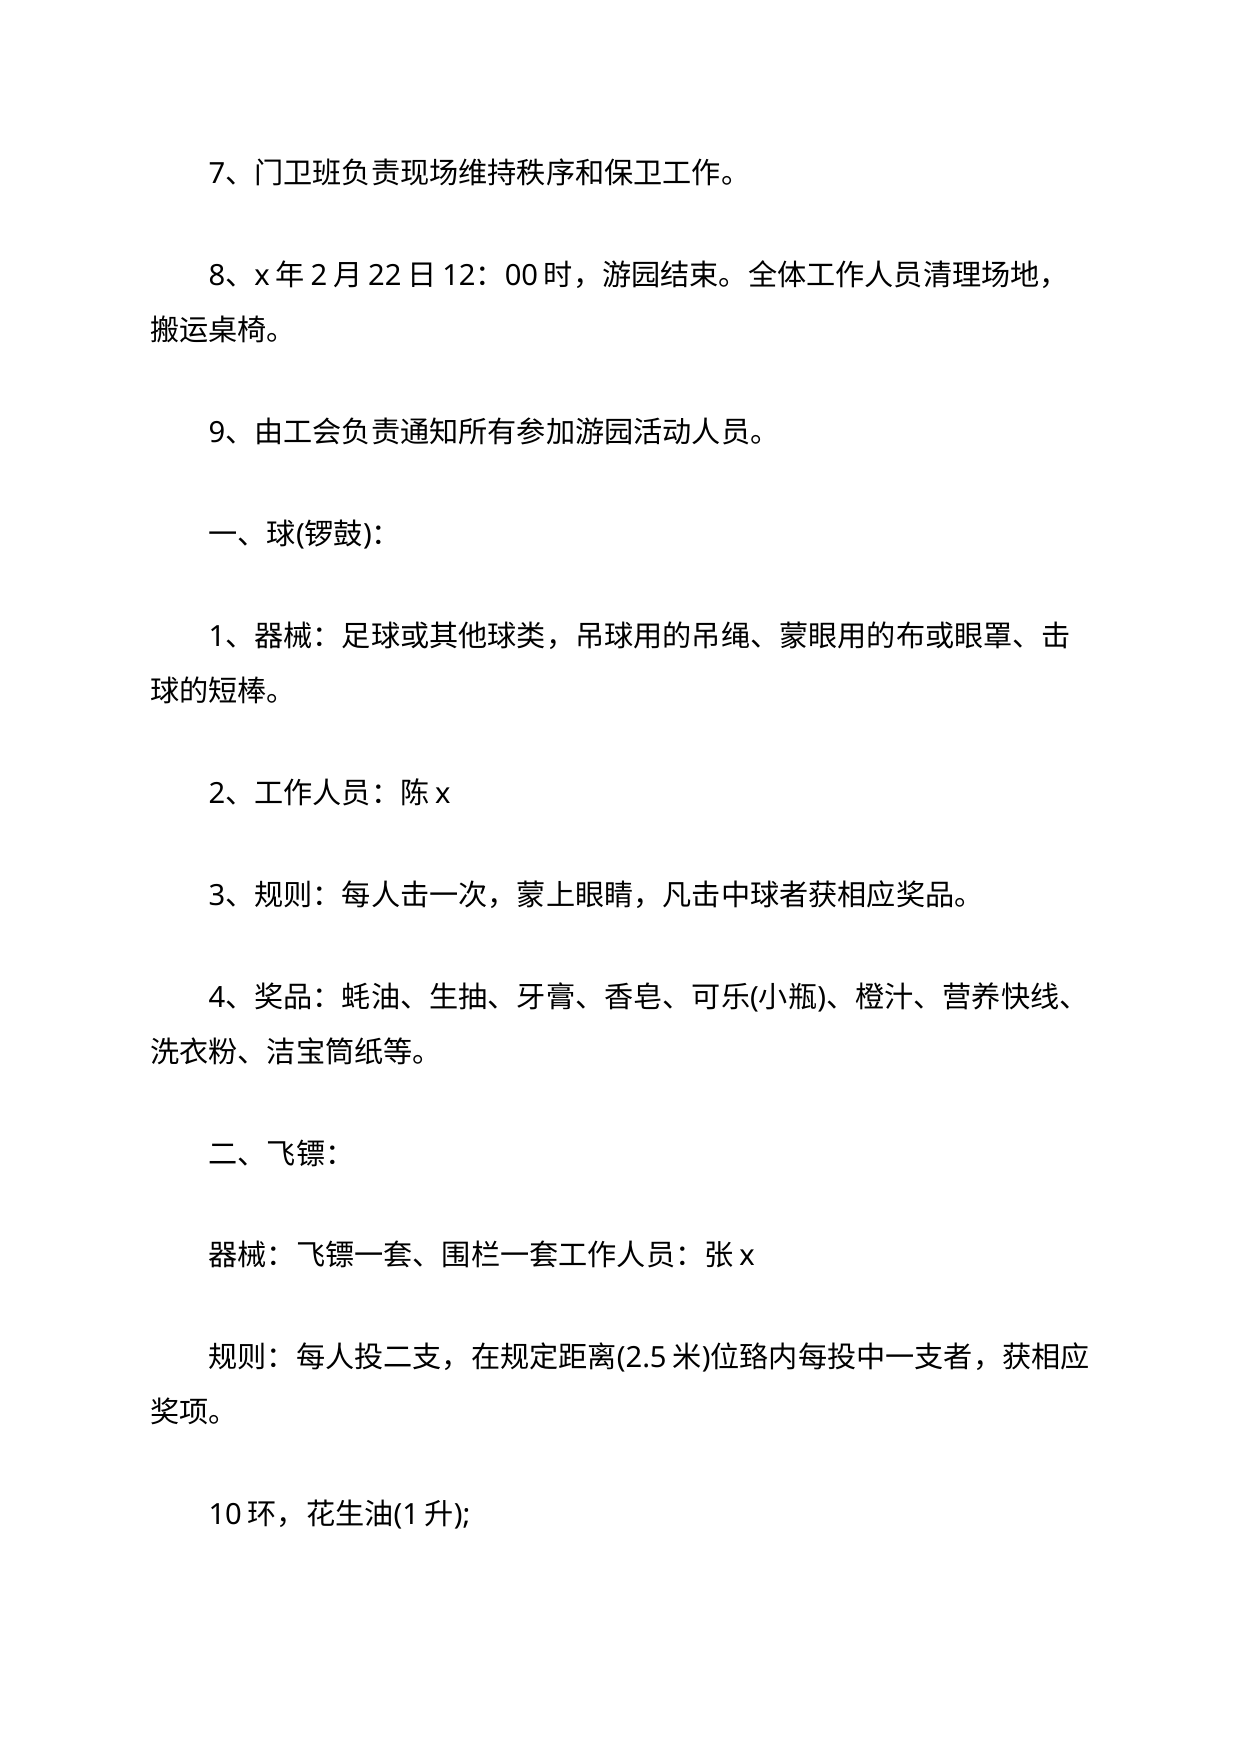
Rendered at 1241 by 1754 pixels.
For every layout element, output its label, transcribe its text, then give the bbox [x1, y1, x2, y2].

text 4、奖品：蚝油、生抽、牙膏、香皂、可乐(小瓶)、橙汁、营养快线、洗衣粉、洁宝筒纸等。 [150, 973, 1090, 1071]
text 8、x年2月22日12：00时，游园结束。全体工作人员清理场地，搬运桌椅。 [150, 252, 1090, 349]
text 二、飞镖： [150, 1130, 1090, 1172]
text 规则：每人投二支，在规定距离(2.5米)位臵内每投中一支者，获相应奖项。 [150, 1334, 1090, 1431]
text 1、器械：足球或其他球类，吊球用的吊绳、蒙眼用的布或眼罩、击球的短棒。 [150, 613, 1090, 710]
text 2、工作人员：陈x [150, 769, 1090, 812]
text 10环，花生油(1升); [150, 1491, 1090, 1533]
text 3、规则：每人击一次，蒙上眼睛，凡击中球者获相应奖品。 [150, 871, 1090, 914]
text 一、球(锣鼓)： [150, 511, 1090, 553]
text 器械：飞镖一套、围栏一套工作人员：张x [150, 1232, 1090, 1274]
text 9、由工会负责通知所有参加游园活动人员。 [150, 409, 1090, 451]
text 7、门卫班负责现场维持秩序和保卫工作。 [150, 150, 1090, 192]
